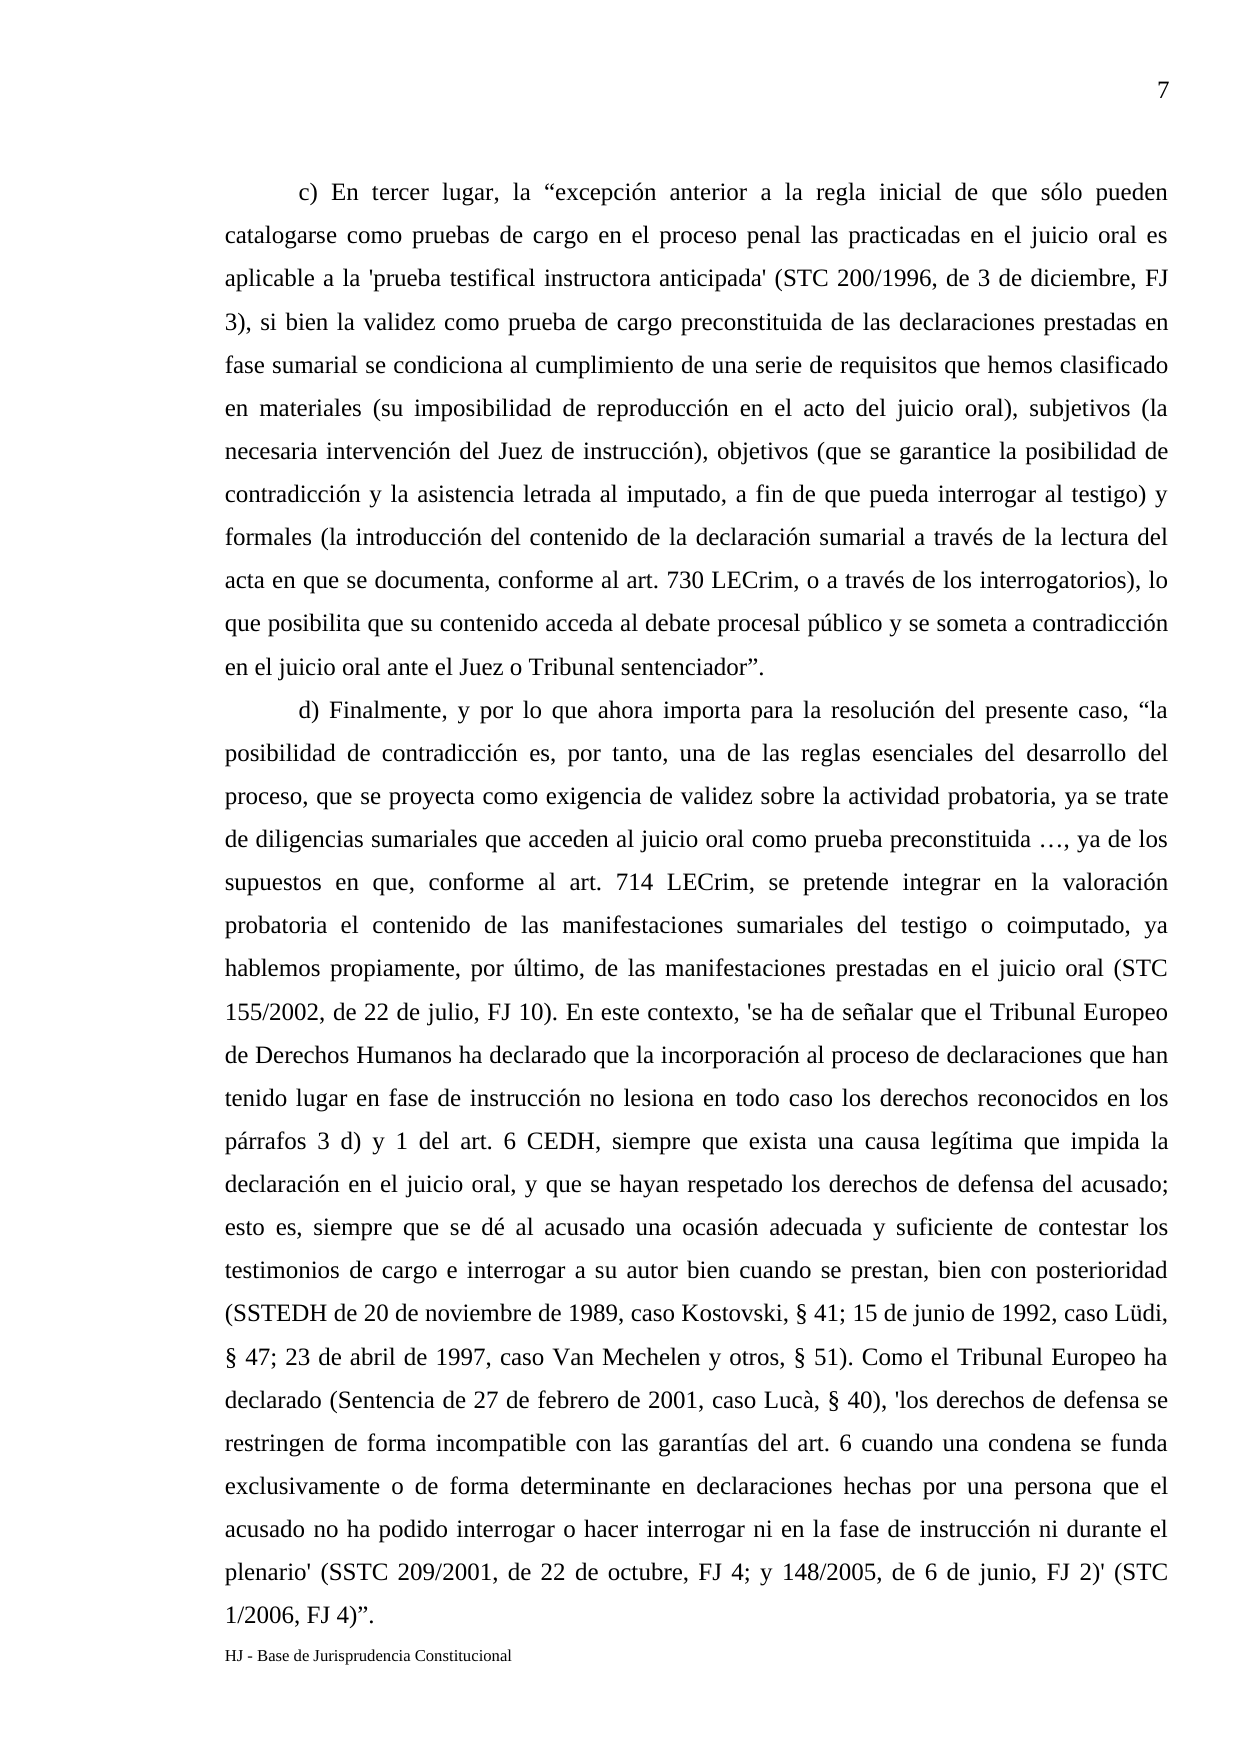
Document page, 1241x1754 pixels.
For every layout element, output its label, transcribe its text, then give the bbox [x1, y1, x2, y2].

text d) Finalmente, y por lo que ahora importa para la resolución del presente caso, “la posibilidad de contradicción es, por tanto, una de las reglas esenciales del desarrollo del proceso, que se proyecta como exigencia de validez sobre la actividad probatoria, ya se trate de diligencias sumariales que acceden al juicio oral como prueba preconstituida …, ya de los supuestos en que, conforme al art. 714 LECrim, se pretende integrar en la valoración probatoria el contenido de las manifestaciones sumariales del testigo o coimputado, ya hablemos propiamente, por último, de las manifestaciones prestadas en el juicio oral (STC 155/2002, de 22 de julio, FJ 10). En este contexto, 'se ha de señalar que el Tribunal Europeo de Derechos Humanos ha declarado que la incorporación al proceso de declaraciones que han tenido lugar en fase de instrucción no lesiona en todo caso los derechos reconocidos en los párrafos 3 d) y 1 del art. 6 CEDH, siempre que exista una causa legítima que impida la declaración en el juicio oral, y que se hayan respetado los derechos de defensa del acusado; esto es, siempre que se dé al acusado una ocasión adecuada y suficiente de contestar los testimonios de cargo e interrogar a su autor bien cuando se prestan, bien con posterioridad (SSTEDH de 20 de noviembre de 1989, caso Kostovski, § 41; 15 de junio de 1992, caso Lüdi, § 47; 23 de abril de 1997, caso Van Mechelen y otros, § 51). Como el Tribunal Europeo ha declarado (Sentencia de 27 de febrero de 2001, caso Lucà, § 40), 'los derechos de defensa se restringen de forma incompatible con las garantías del art. 6 cuando una condena se funda exclusivamente o de forma determinante en declaraciones hechas por una persona que el acusado no ha podido interrogar o hacer interrogar ni en la fase de instrucción ni durante el plenario' (SSTC 209/2001, de 22 de octubre, FJ 4; y 148/2005, de 6 de junio, FJ 2)' (STC 1/2006, FJ 4)”. [224, 695, 1169, 1629]
text c) En tercer lugar, la “excepción anterior a la regla inicial de que sólo pueden catalogarse como pruebas de cargo en el proceso penal las practicadas en el juicio oral es aplicable a la 'prueba testifical instructora anticipada' (STC 200/1996, de 3 de diciembre, FJ 3), si bien la validez como prueba de cargo preconstituida de las declaraciones prestadas en fase sumarial se condiciona al cumplimiento de una serie de requisitos que hemos clasificado en materiales (su imposibilidad de reproducción en el acto del juicio oral), subjetivos (la necesaria intervención del Juez de instrucción), objetivos (que se garantice la posibilidad de contradicción y la asistencia letrada al imputado, a fin de que pueda interrogar al testigo) y formales (la introducción del contenido de la declaración sumarial a través de la lectura del acta en que se documenta, conforme al art. 730 LECrim, o a través de los interrogatorios), lo que posibilita que su contenido acceda al debate procesal público y se someta a contradicción en el juicio oral ante el Juez o Tribunal sentenciador”. [224, 177, 1169, 680]
